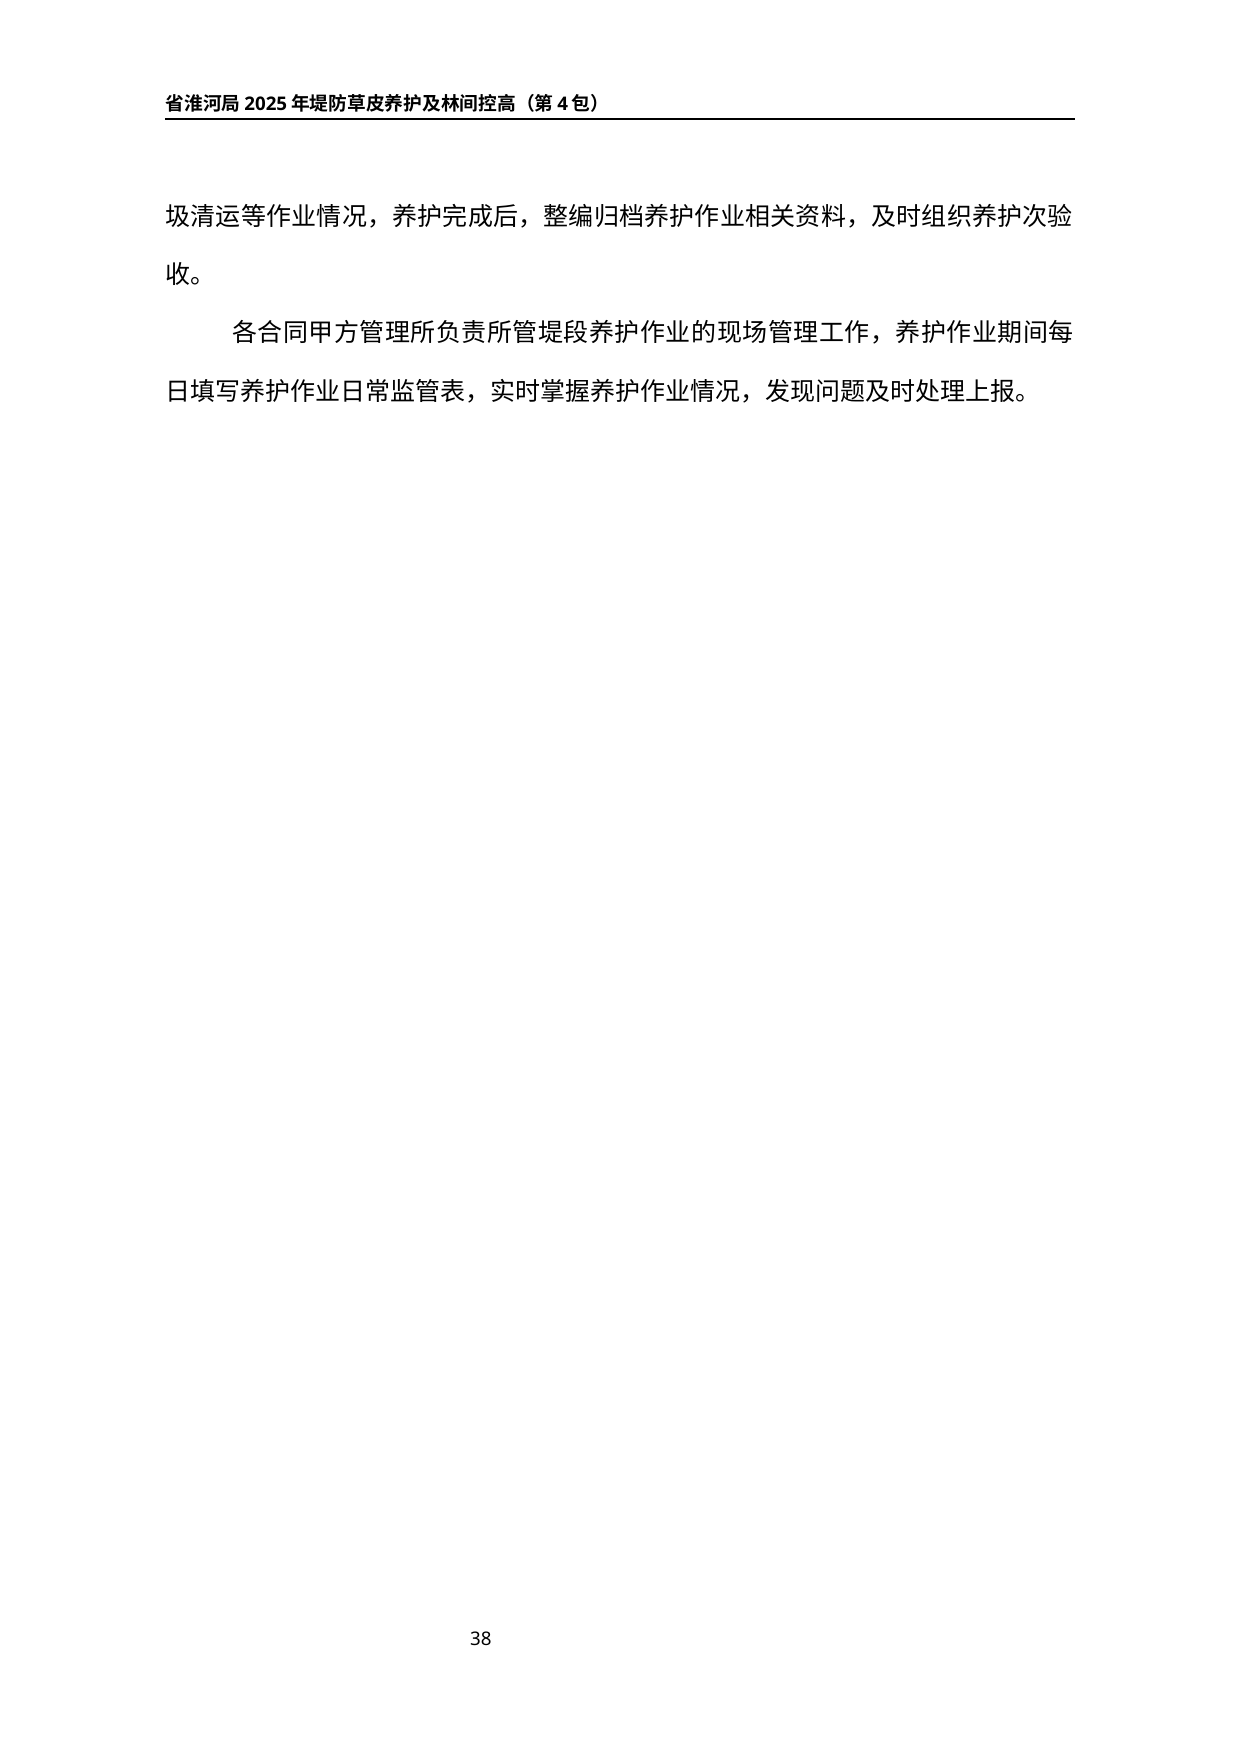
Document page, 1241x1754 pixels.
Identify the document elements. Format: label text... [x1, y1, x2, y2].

text 各合同甲方管理所负责所管堤段养护作业的现场管理工作，养护作业期间每日填写养护作业日常监管表，实时掌握养护作业情况，发现问题及时处理上报。 [165, 295, 1075, 412]
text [165, 178, 1075, 295]
